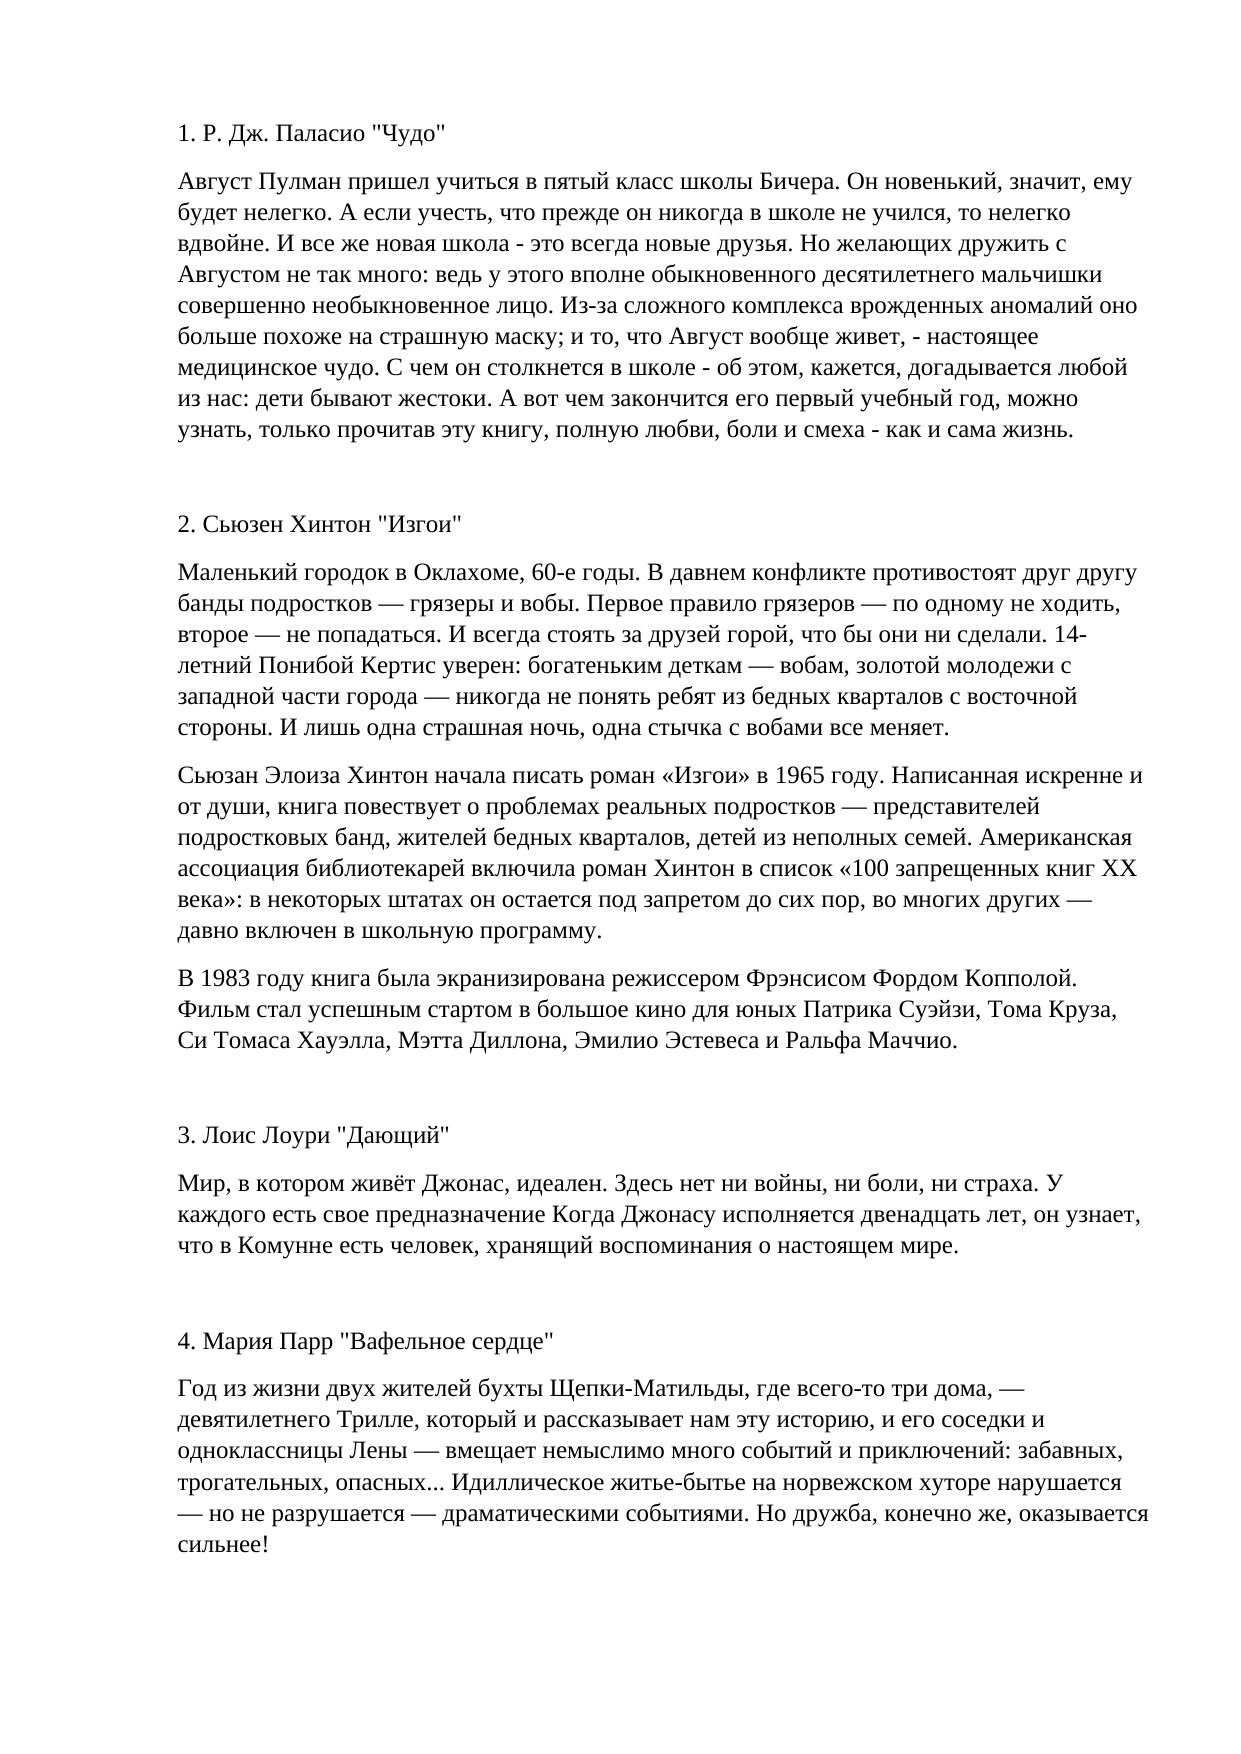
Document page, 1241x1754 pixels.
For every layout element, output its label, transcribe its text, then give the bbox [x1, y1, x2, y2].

text Год из жизни двух жителей бухты Щепки-Матильды, где всего-то три дома, — девятилетнего Трилле, который и рассказывает нам эту историю, и его соседки и одноклассницы Лены — вмещает немыслимо много событий и приключений: забавных, трогательных, опасных... Идиллическое житье-бытье на норвежском хуторе нарушается — но не разрушается — драматическими событиями. Но дружба, конечно же, оказывается сильнее! [177, 1373, 1152, 1557]
text Маленький городок в Оклахоме, 60-е годы. В давнем конфликте противостоят друг другу банды подростков — грязеры и вобы. Первое правило грязеров — по одному не ходить, второе — не попадаться. И всегда стоять за друзей горой, что бы они ни сделали. 14-летний Понибой Кертис уверен: богатеньким деткам — вобам, золотой молодежи с западной части города — никогда не понять ребят из бедных кварталов с восточной стороны. И лишь одна страшная ночь, одна стычка с вобами все меняет. [177, 557, 1152, 741]
text 2. Сьюзен Хинтон "Изгои" [177, 509, 1152, 538]
text 1. Р. Дж. Паласио "Чудо" [177, 118, 1152, 147]
text В 1983 году книга была экранизирована режиссером Фрэнсисом Фордом Копполой. Фильм стал успешным стартом в большое кино для юных Патрика Суэйзи, Тома Круза, Си Томаса Хауэлла, Мэтта Диллона, Эмилио Эстевеса и Ральфа Маччио. [177, 963, 1152, 1054]
text Август Пулман пришел учиться в пятый класс школы Бичера. Он новенький, значит, ему будет нелегко. А если учесть, что прежде он никогда в школе не учился, то нелегко вдвойне. И все же новая школа - это всегда новые друзья. Но желающих дружить с Августом не так много: ведь у этого вполне обыкновенного десятилетнего мальчишки совершенно необыкновенное лицо. Из-за сложного комплекса врожденных аномалий оно больше похоже на страшную маску; и то, что Август вообще живет, - настоящее медицинское чудо. С чем он столкнется в школе - об этом, кажется, догадывается любой из нас: дети бывают жестоки. А вот чем закончится его первый учебный год, можно узнать, только прочитав эту книгу, полную любви, боли и смеха - как и сама жизнь. [177, 166, 1152, 443]
text Сьюзан Элоиза Хинтон начала писать роман «Изгои» в 1965 году. Написанная искренне и от души, книга повествует о проблемах реальных подростков — представителей подростковых банд, жителей бедных кварталов, детей из неполных семей. Американская ассоциация библиотекарей включила роман Хинтон в список «100 запрещенных книг XX века»: в некоторых штатах он остается под запретом до сих пор, во многих других — давно включен в школьную программу. [177, 760, 1152, 944]
text Мир, в котором живёт Джонас, идеален. Здесь нет ни войны, ни боли, ни страха. У каждого есть свое предназначение Когда Джонасу исполняется двенадцать лет, он узнает, что в Комунне есть человек, хранящий воспоминания о настоящем мире. [177, 1168, 1152, 1259]
text 4. Мария Парр "Вафельное сердце" [177, 1326, 1152, 1354]
text 3. Лоис Лоури "Дающий" [177, 1121, 1152, 1149]
